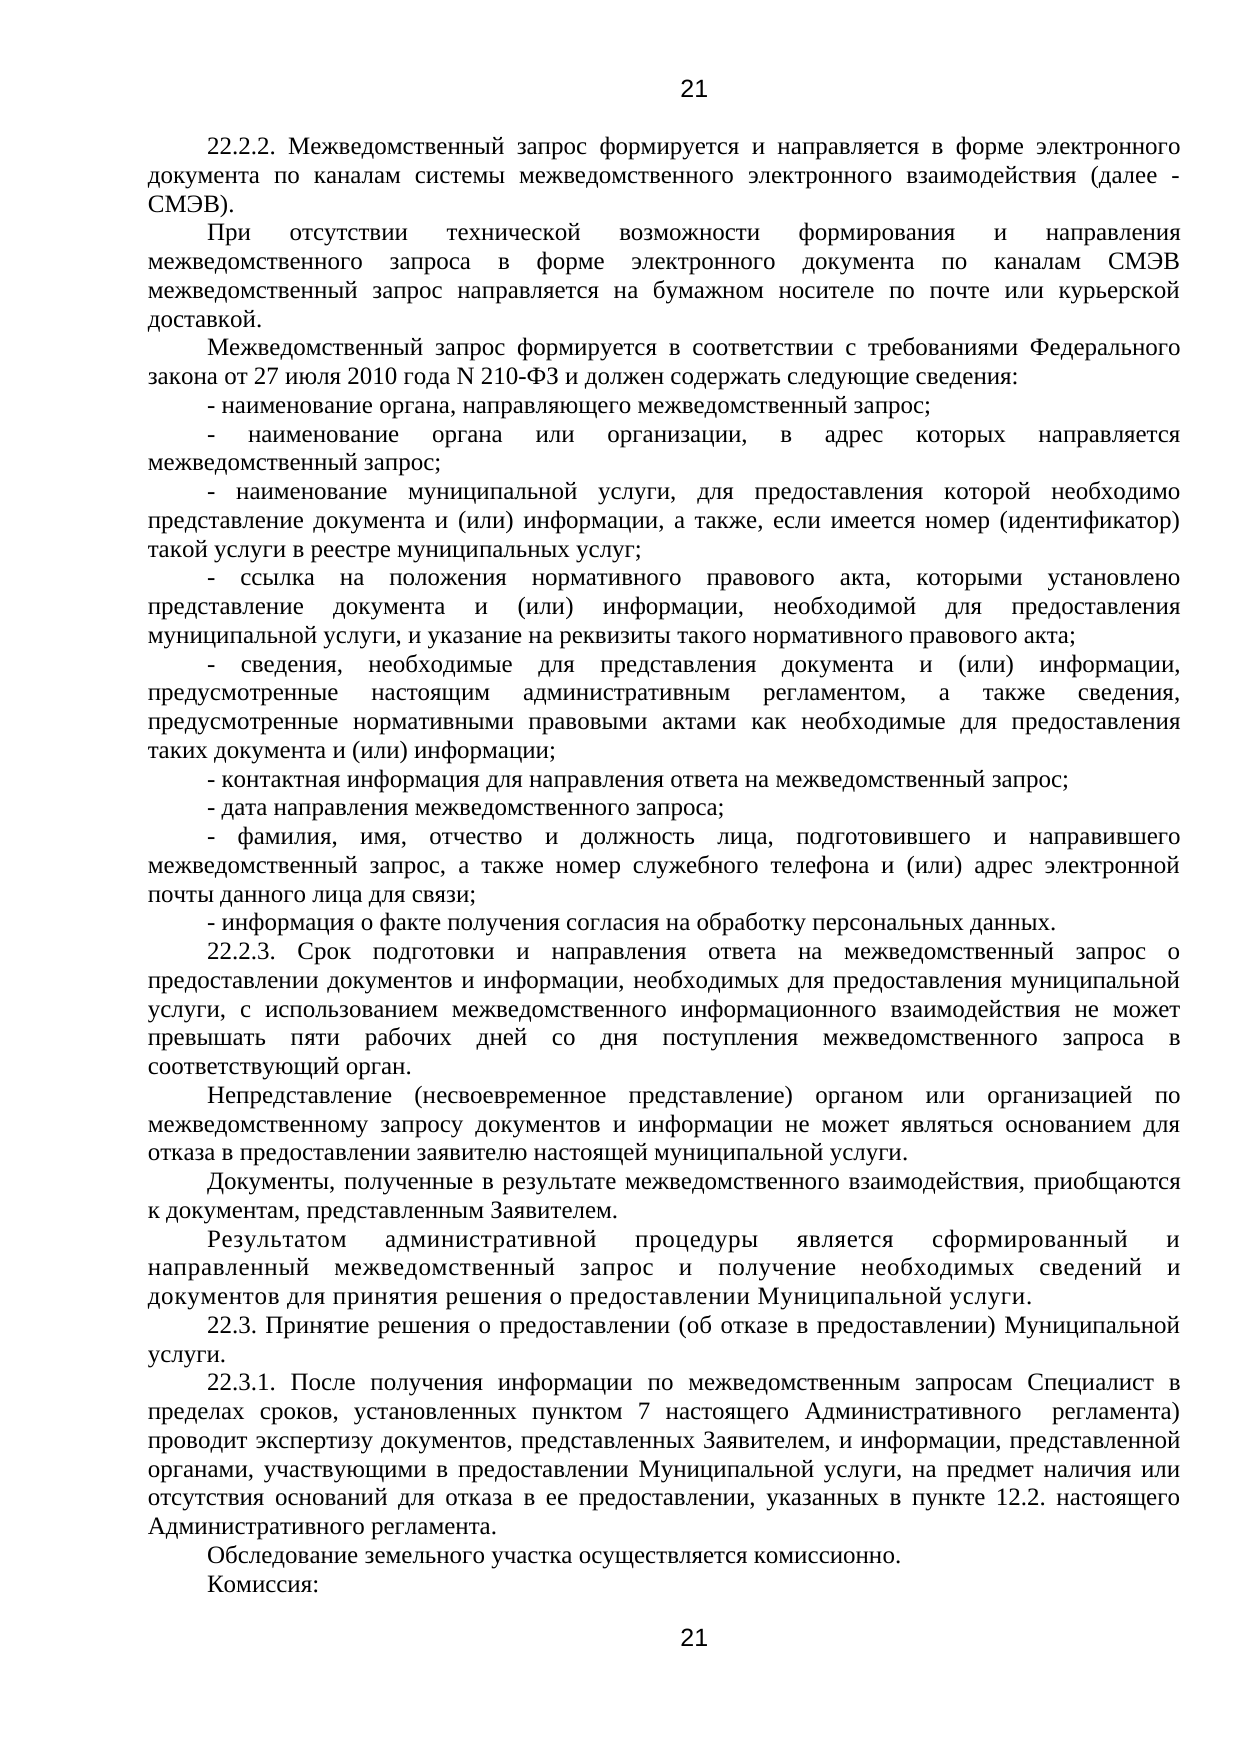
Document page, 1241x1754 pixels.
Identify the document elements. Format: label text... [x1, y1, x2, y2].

text - дата направления межведомственного запроса; [148, 792, 1181, 821]
text При отсутствии технической возможности формирования и направления межведомственного запроса в форме электронного документа по каналам СМЭВ межведомственный запрос направляется на бумажном носителе по почте или курьерской доставкой. [148, 217, 1181, 332]
text - сведения, необходимые для представления документа и (или) информации, предусмотренные настоящим административным регламентом, а также сведения, предусмотренные нормативными правовыми актами как необходимые для предоставления таких документа и (или) информации; [148, 649, 1181, 764]
text - ссылка на положения нормативного правового акта, которыми установлено представление документа и (или) информации, необходимой для предоставления муниципальной услуги, и указание на реквизиты такого нормативного правового акта; [148, 562, 1181, 649]
text Документы, полученные в результате межведомственного взаимодействия, приобщаются к документам, представленным Заявителем. [148, 1166, 1181, 1224]
text - контактная информация для направления ответа на межведомственный запрос; [148, 764, 1181, 792]
text Непредставление (несвоевременное представление) органом или организацией по межведомственному запросу документов и информации не может являться основанием для отказа в предоставлении заявителю настоящей муниципальной услуги. [148, 1080, 1181, 1166]
text - информация о факте получения согласия на обработку персональных данных. [148, 907, 1181, 936]
text 22.2.3. Срок подготовки и направления ответа на межведомственный запрос о предоставлении документов и информации, необходимых для предоставления муниципальной услуги, с использованием межведомственного информационного взаимодействия не может превышать пяти рабочих дней со дня поступления межведомственного запроса в соответствующий орган. [148, 936, 1181, 1080]
text - наименование органа или организации, в адрес которых направляется межведомственный запрос; [148, 419, 1181, 476]
text Комиссия: [148, 1569, 1181, 1597]
text 22.2.2. Межведомственный запрос формируется и направляется в форме электронного документа по каналам системы межведомственного электронного взаимодействия (далее - СМЭВ). [148, 131, 1181, 217]
text - наименование органа, направляющего межведомственный запрос; [148, 390, 1181, 419]
text - наименование муниципальной услуги, для предоставления которой необходимо представление документа и (или) информации, а также, если имеется номер (идентификатор) такой услуги в реестре муниципальных услуг; [148, 476, 1181, 562]
text 22.3.1. После получения информации по межведомственным запросам Специалист в пределах сроков, установленных пунктом 7 настоящего Административного регламента) проводит экспертизу документов, представленных Заявителем, и информации, представленной органами, участвующими в предоставлении Муниципальной услуги, на предмет наличия или отсутствия оснований для отказа в ее предоставлении, указанных в пункте 12.2. настоящего Административного регламента. [148, 1367, 1181, 1540]
text Межведомственный запрос формируется в соответствии с требованиями Федерального закона от 27 июля 2010 года N 210-ФЗ и должен содержать следующие сведения: [148, 332, 1181, 390]
list 22.3. Принятие решения о предоставлении (об отказе в предоставлении) Муниципальной услуги. [148, 1310, 1181, 1367]
text Результатом административной процедуры является сформированный и направленный межведомственный запрос и получение необходимых сведений и документов для принятия решения о предоставлении Муниципальной услуги. [148, 1224, 1181, 1310]
text Обследование земельного участка осуществляется комиссионно. [148, 1540, 1181, 1569]
text - фамилия, имя, отчество и должность лица, подготовившего и направившего межведомственный запрос, а также номер служебного телефона и (или) адрес электронной почты данного лица для связи; [148, 821, 1181, 907]
